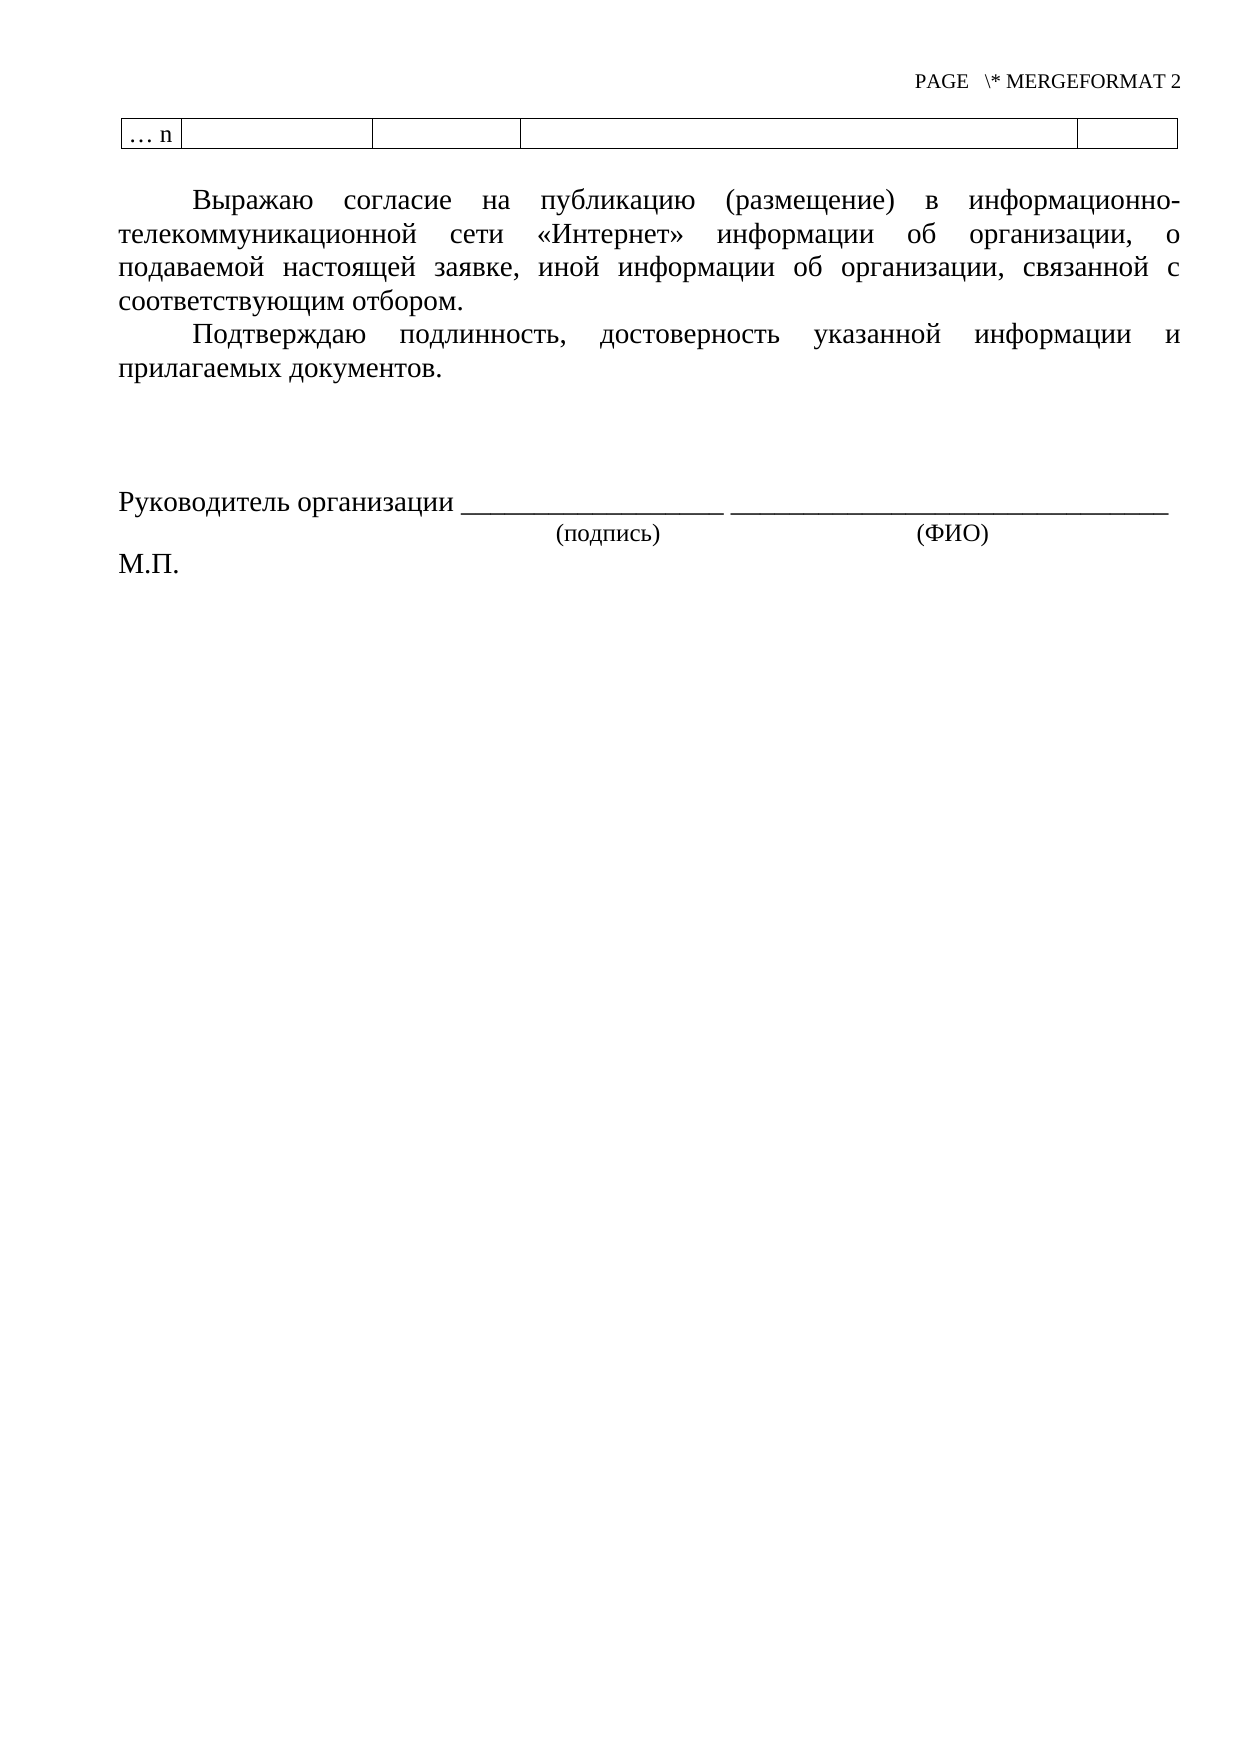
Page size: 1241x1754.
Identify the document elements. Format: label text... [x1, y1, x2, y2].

text Выражаю согласие на публикацию (размещение) в информационно-телекоммуникационной сети «Интернет» информации об организации, о подаваемой настоящей заявке, иной информации об организации, связанной с соответствующим отбором. [118, 182, 1181, 317]
text (подпись) (ФИО) [118, 518, 1181, 547]
text М.П. [118, 547, 1181, 580]
text Подтверждаю подлинность, достоверность указанной информации и прилагаемых документов. [118, 317, 1181, 384]
table_cell [373, 119, 520, 148]
text Руководитель организации __________________ ______________________________ [118, 484, 1181, 518]
table_cell [1078, 119, 1177, 148]
table_cell … n [122, 119, 181, 148]
table_cell [521, 119, 1077, 148]
table_cell [182, 119, 372, 148]
